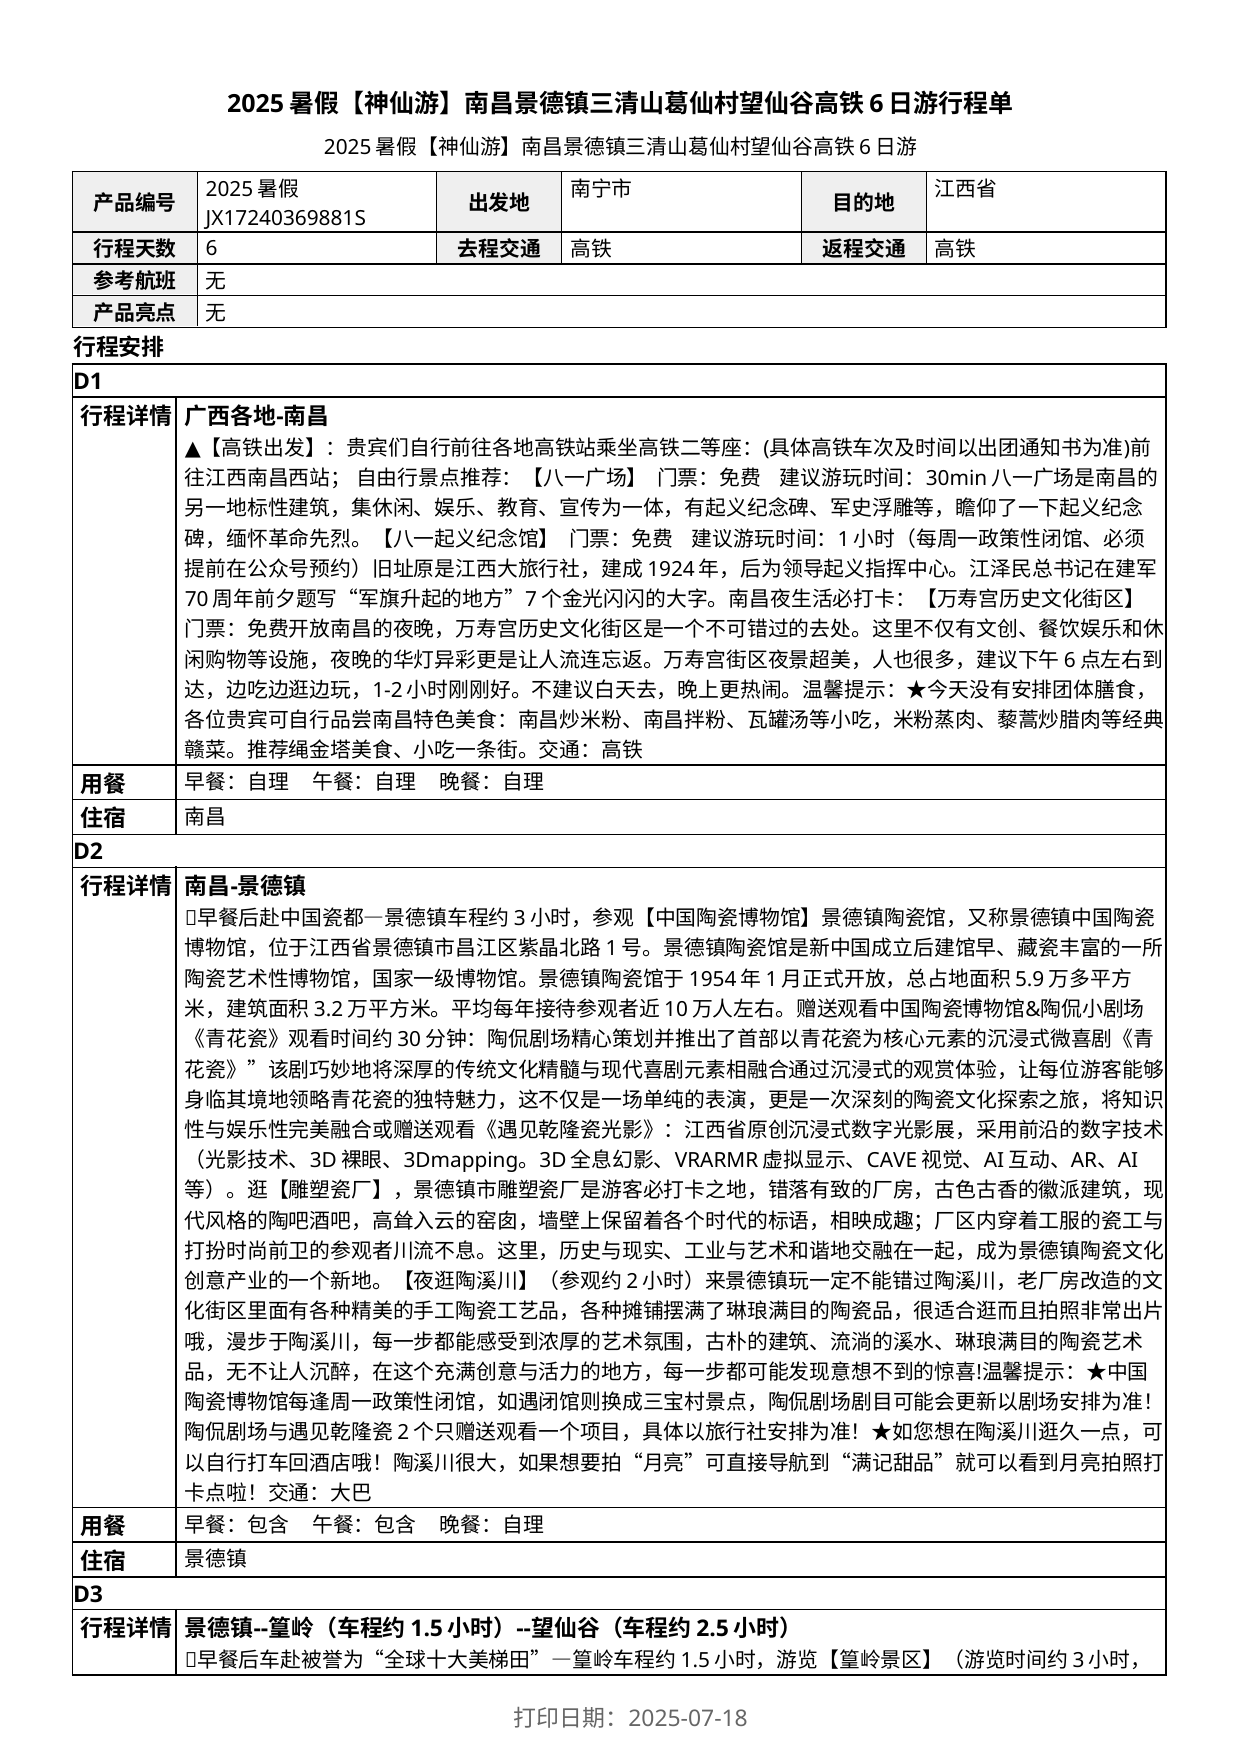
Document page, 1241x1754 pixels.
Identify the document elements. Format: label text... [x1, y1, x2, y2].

table_header 2025暑假JX17240369881S [198, 172, 436, 231]
table_cell 住宿 [73, 1543, 175, 1576]
table_cell 行程详情 [73, 1610, 175, 1674]
table_cell 参考航班 [73, 265, 197, 294]
table_cell D2 [73, 835, 1165, 866]
table_cell 南昌 [177, 800, 1165, 833]
table_cell 用餐 [73, 1508, 175, 1541]
table_cell 广西各地-南昌 ▲【高铁出发】：贵宾们自行前往各地高铁站乘坐高铁二等座：(具体高铁车次及时间以出团通知书为准)前往江西南昌西站； [177, 398, 1165, 764]
table_cell 住宿 [73, 800, 175, 833]
table_cell 行程天数 [73, 233, 197, 263]
table_cell 南昌-景德镇 早餐后赴中国瓷都—景德镇车程约3小时，参观【中国陶瓷博物馆】景德镇陶瓷馆，又称景德镇中国陶瓷博物馆，位于江西省景德镇市昌江区紫晶北路1号。景德镇陶瓷馆是新中国成立后建馆早、藏瓷丰富的一所陶瓷艺术性博物馆，国家一级博物馆。景德镇陶瓷馆于1954年1月正式开放，总占地面积5.9万多平方米，建筑面积3.2万平方米。平均每年接待参观者近10万人左右。赠送观看中国陶瓷博物馆&陶侃小剧场《青花瓷》观看时间约30分钟：陶侃剧场精心策划并推出了首部以青花瓷为核心元素的沉浸式微喜剧《青花瓷》”该剧巧妙地将深厚的传统文化精髓与现代喜剧元素相融合通过沉浸式的观赏体验，让每位游客能够身临其境地领略青花瓷的独特魅力，这不仅是一场单纯的表演，更是一次深刻的陶瓷文化探索之旅，将知识性与娱乐性完美融合或赠送观看《遇见乾隆瓷光影》：江西省原创沉浸式数字光影展，采用前沿的数字技术（光影技术、3D裸眼、3Dmapping。3D全息幻影、VRARMR虚拟显示、CAVE视觉、AI互动、AR、AI等）。逛【雕塑瓷厂】，景德镇市雕塑瓷厂是游客必打卡之地，错落有致的厂房，古色古香的徽派建筑，现代风格的陶吧酒吧，高耸入云的窑囱，墙壁上保留着各个时代的标语，相映成趣；厂区内穿着工服的瓷工与打扮时尚前卫的参观者川流不息。这里，历史与现实、工业与艺术和谐地交融在一起，成为景德镇陶瓷文化创意产业的一个新地。【夜逛陶溪川】（参观约2小时）来景德镇玩一定不能错过陶溪川，老厂房改造的文化街区里面有各种精美的手工陶瓷工艺品，各种摊铺摆满了琳琅满目的陶瓷品，很适合逛而且拍照非常出片哦，漫步于陶溪川，每一步都能感受到浓厚的艺术氛围，古朴的建筑、流淌的溪水、琳琅满目的陶瓷艺术品，无不让人沉醉，在这个充满创意与活力的地方，每一步都可能发现意想不到的惊喜! [177, 868, 1165, 1506]
text 行程安排 [73, 329, 1167, 362]
table_header 江西省 [927, 172, 1165, 231]
table_cell 行程详情 [73, 398, 175, 764]
table_cell 景德镇 [177, 1543, 1165, 1576]
table_cell D3 [73, 1578, 1165, 1609]
table_cell 返程交通 [802, 233, 926, 263]
table_header 目的地 [802, 172, 926, 231]
table_cell 用餐 [73, 766, 175, 799]
table_header D1 [73, 365, 1165, 396]
table_header 产品编号 [73, 172, 197, 231]
table_cell 6 [198, 233, 436, 263]
text 2025暑假【神仙游】南昌景德镇三清山葛仙村望仙谷高铁6日游 [73, 130, 1167, 160]
table_cell 高铁 [927, 233, 1165, 263]
table_cell 去程交通 [437, 233, 561, 263]
text 2025暑假【神仙游】南昌景德镇三清山葛仙村望仙谷高铁6日游行程单 [73, 83, 1167, 119]
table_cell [177, 1610, 1165, 1674]
table_cell 无 [198, 265, 1165, 294]
table_cell 产品亮点 [73, 296, 197, 326]
table_header 南宁市 [562, 172, 801, 231]
table_cell 无 [198, 296, 1165, 326]
table_header 出发地 [437, 172, 561, 231]
table_cell 高铁 [562, 233, 801, 263]
table_cell 早餐：自理 午餐：自理 晚餐：自理 [177, 766, 1165, 799]
table_cell 行程详情 [73, 868, 175, 1506]
table_cell 早餐：包含 午餐：包含 晚餐：自理 [177, 1508, 1165, 1541]
